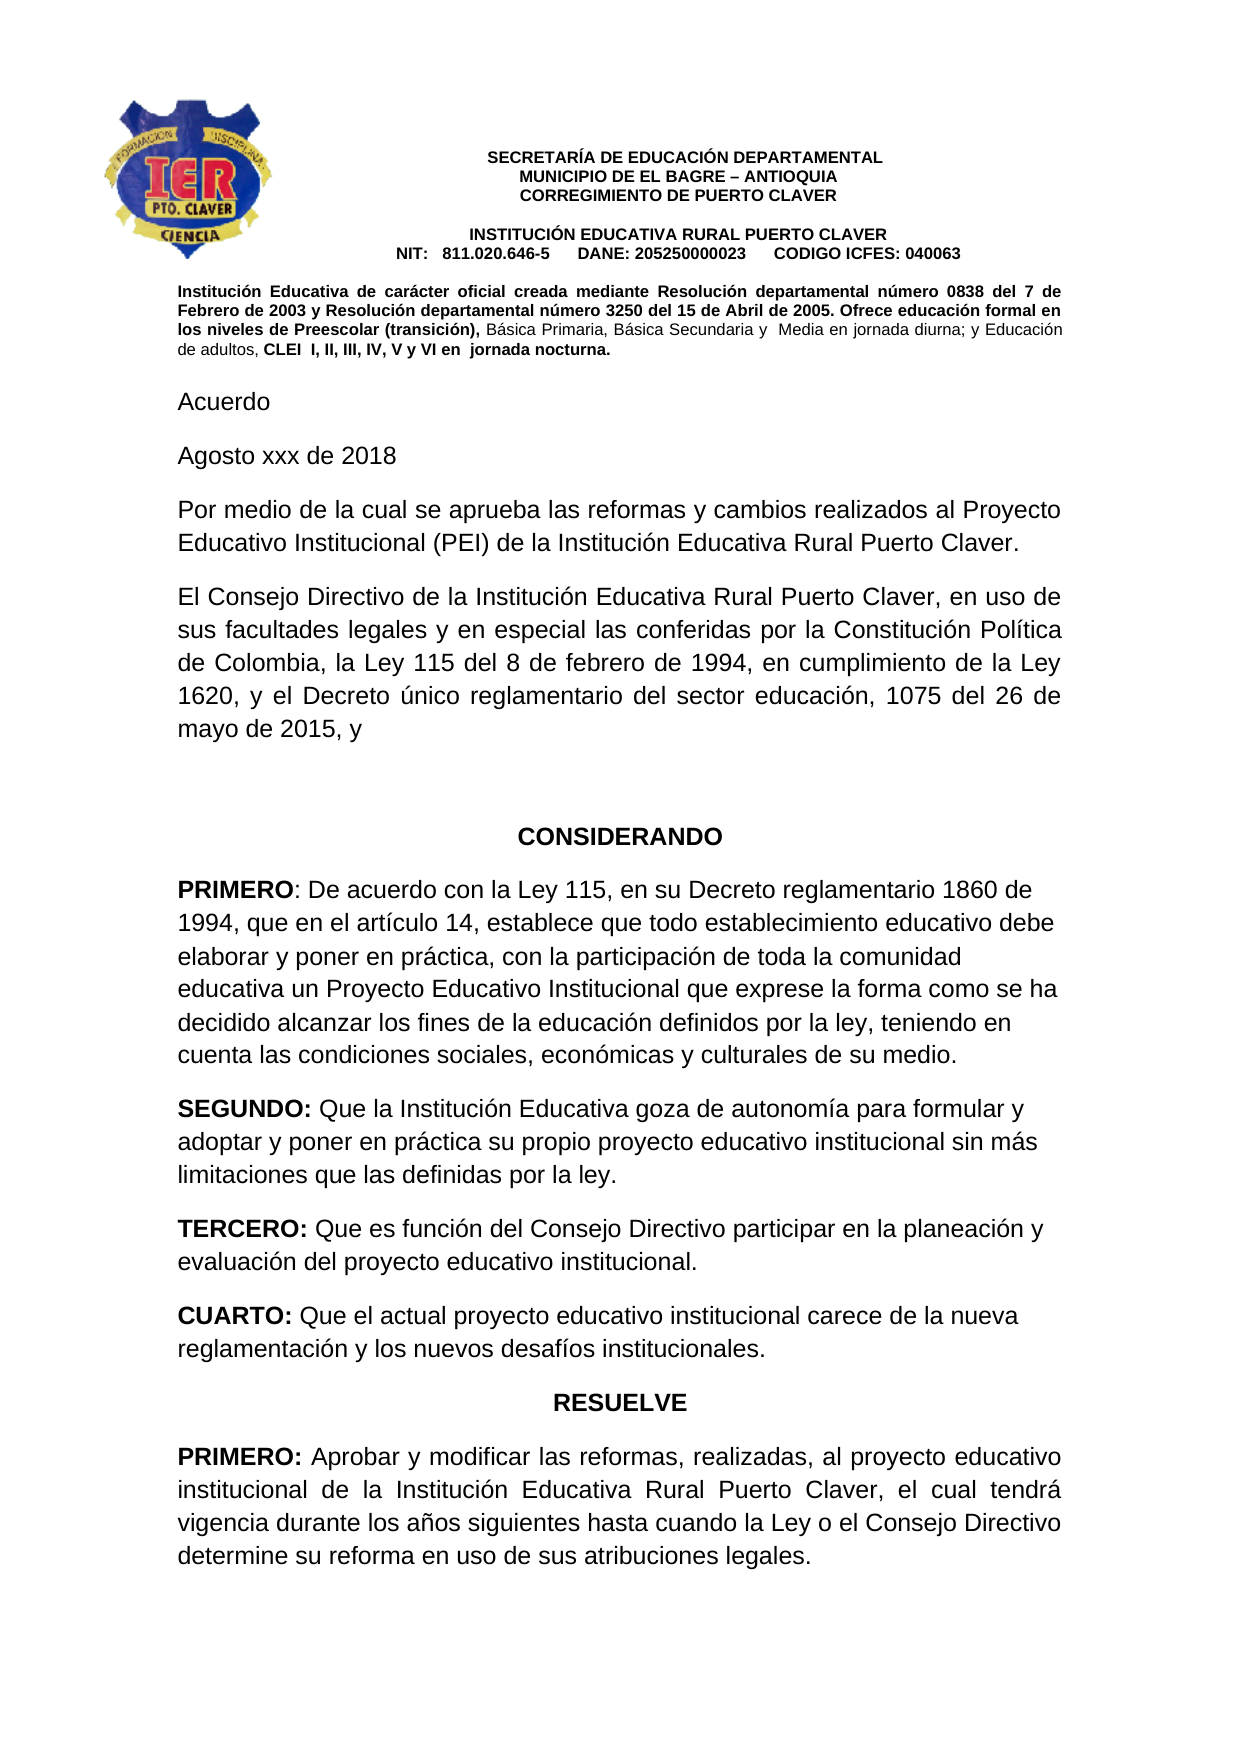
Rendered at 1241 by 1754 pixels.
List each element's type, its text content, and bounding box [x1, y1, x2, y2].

text Acuerdo [177, 387, 1063, 416]
text PRIMERO: De acuerdo con la Ley 115, en su Decreto reglamentario 1860 de 1994, que en el artículo 14, establece que todo establecimiento educativo debe elaborar y poner en práctica, con la participación de toda la comunidad educativa un Proyecto Educativo Institucional que exprese la forma como se ha decidido alcanzar los fines de la educación definidos por la ley, teniendo en cuenta las condiciones sociales, económicas y culturales de su medio. [177, 875, 1063, 1069]
text Por medio de la cual se aprueba las reformas y cambios realizados al Proyecto Educativo Institucional (PEI) de la Institución Educativa Rural Puerto Claver. [177, 495, 1063, 557]
text RESUELVE [177, 1388, 1063, 1417]
text TERCERO: Que es función del Consejo Directivo participar en la planeación y evaluación del proyecto educativo institucional. [177, 1214, 1063, 1276]
text CONSIDERANDO [177, 822, 1063, 850]
text CORREGIMIENTO DE PUERTO CLAVER [274, 186, 1063, 205]
text El Consejo Directivo de la Institución Educativa Rural Puerto Claver, en uso de sus facultades legales y en especial las conferidas por la Constitución Política de Colombia, la Ley 115 del 8 de febrero de 1994, en cumplimiento de la Ley 1620, y el Decreto único reglamentario del sector educación, 1075 del 26 de mayo de 2015, y [177, 582, 1063, 743]
text SECRETARÍA DE EDUCACIÓN DEPARTAMENTAL [274, 148, 1063, 167]
text PRIMERO: Aprobar y modificar las reformas, realizadas, al proyecto educativo institucional de la Institución Educativa Rural Puerto Claver, el cual tendrá vigencia durante los años siguientes hasta cuando la Ley o el Consejo Directivo determine su reforma en uso de sus atribuciones legales. [177, 1442, 1063, 1570]
text Agosto xxx de 2018 [177, 441, 1063, 470]
text SEGUNDO: Que la Institución Educativa goza de autonomía para formular y adoptar y poner en práctica su propio proyecto educativo institucional sin más limitaciones que las definidas por la ley. [177, 1094, 1063, 1189]
text INSTITUCIÓN EDUCATIVA RURAL PUERTO CLAVER [274, 224, 1063, 243]
text NIT: 811.020.646-5 DANE: 205250000023 CODIGO ICFES: 040063 [177, 243, 1063, 263]
text MUNICIPIO DE EL BAGRE – ANTIOQUIA [274, 167, 1063, 186]
text CUARTO: Que el actual proyecto educativo institucional carece de la nueva reglamentación y los nuevos desafíos institucionales. [177, 1301, 1063, 1363]
picture [102, 95, 274, 257]
text Institución Educativa de carácter oficial creada mediante Resolución departamental número 0838 del 7 de Febrero de 2003 y Resolución departamental número 3250 del 15 de Abril de 2005. Ofrece educación formal en los niveles de Preescolar (transición), Básica Primaria, Básica Secundaria y Media en jornada diurna; y Educación de adultos, CLEI I, II, III, IV, V y VI en jornada nocturna. [177, 282, 1063, 358]
